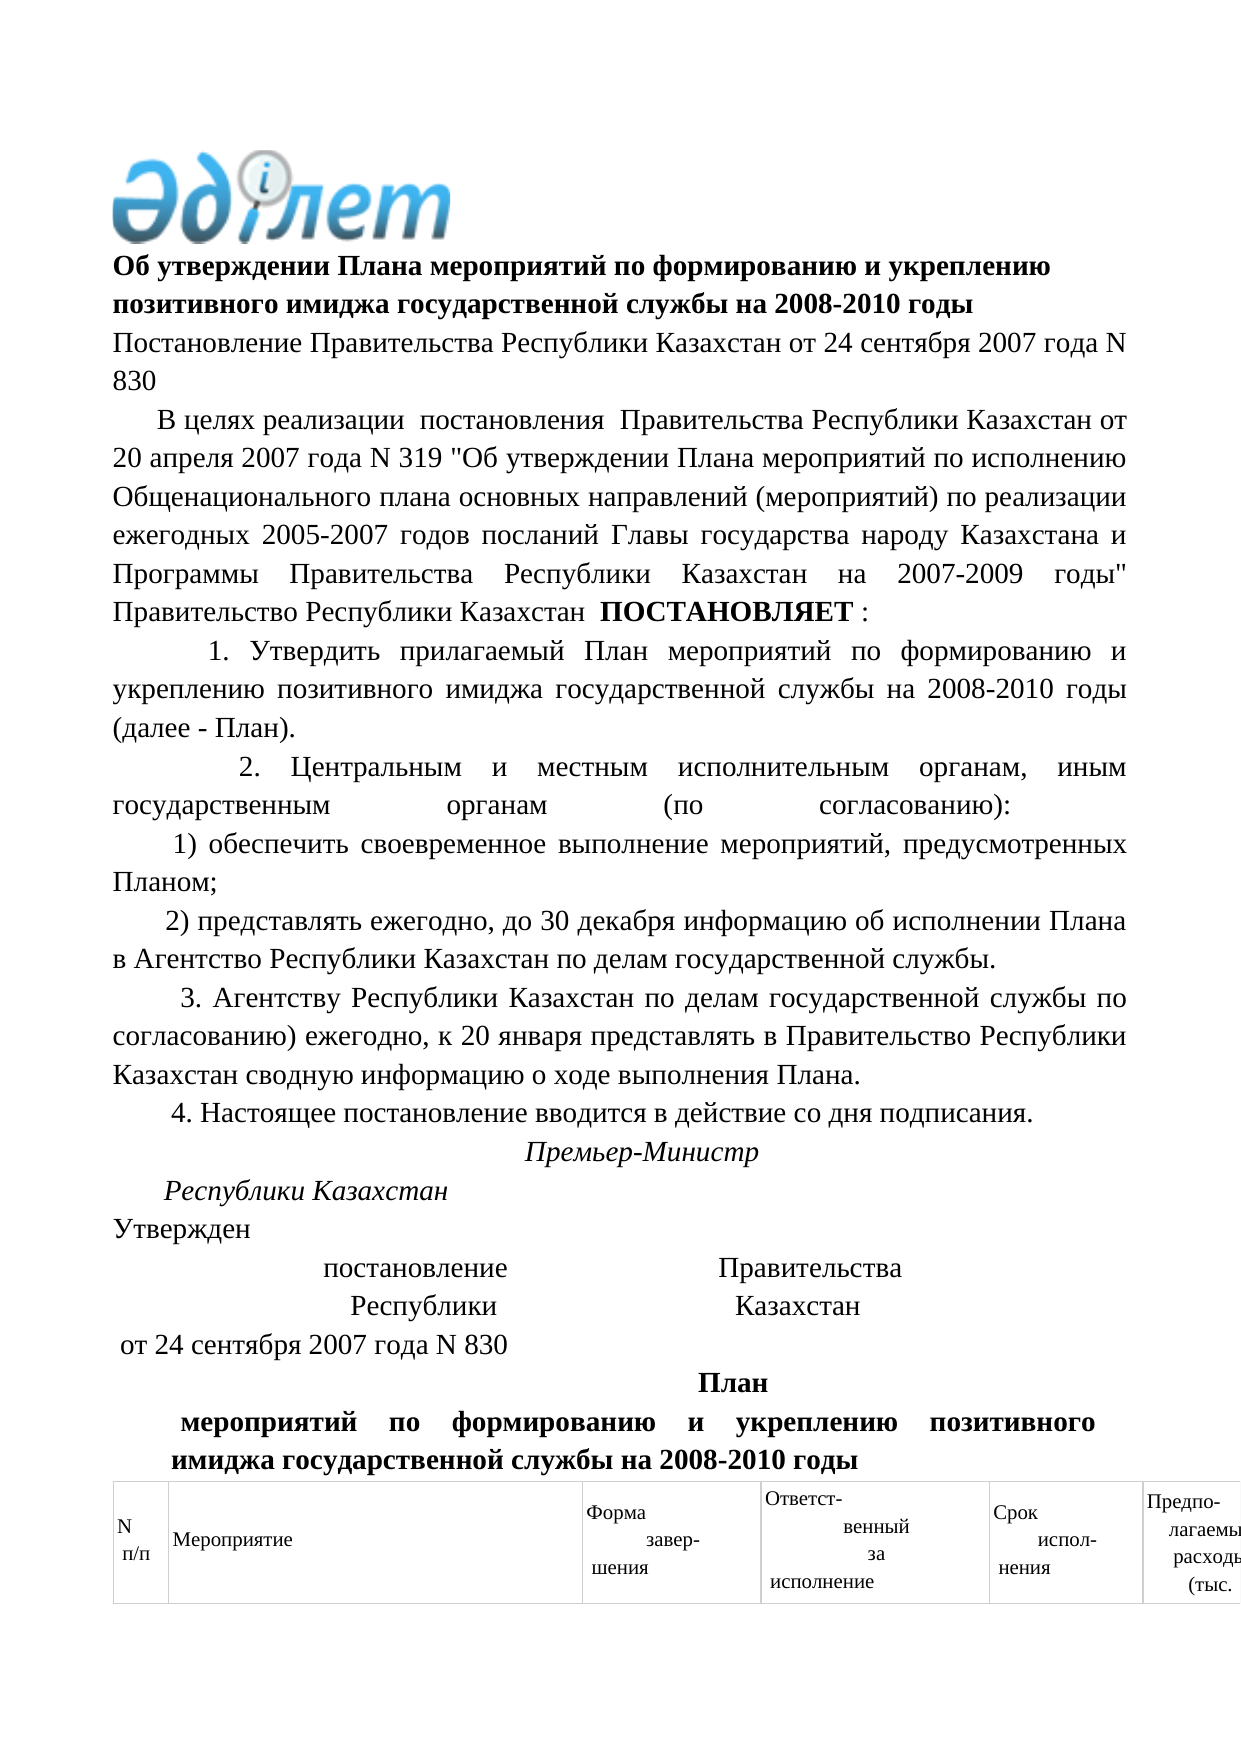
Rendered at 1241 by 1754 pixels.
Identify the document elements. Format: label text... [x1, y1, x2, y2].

text Премьер-Министр Республики Казахстан [112, 1134, 1128, 1206]
text 4. Настоящее постановление вводится в действие со дня подписания. [112, 1096, 1128, 1129]
picture [112, 150, 451, 244]
text Об утверждении Плана мероприятий по формированию и укреплению позитивного имиджа государственной службы на 2008-2010 годы [112, 248, 1128, 320]
text 2. Центральным и местным исполнительным органам, иным государственным органам (по согласованию): 1) обеспечить своевременное выполнение мероприятий, предусмотренных Планом; 2) представлять ежегодно, до 30 декабря информацию об исполнении Плана в Агентство Республики Казахстан по делам государственной службы. [112, 749, 1128, 975]
text 3. Агентству Республики Казахстан по делам государственной службы по согласованию) ежегодно, к 20 января представлять в Правительство Республики Казахстан сводную информацию о ходе выполнения Плана. [112, 980, 1128, 1091]
text Постановление Правительства Республики Казахстан от 24 сентября 2007 года N 830 [112, 325, 1128, 397]
table_header Срок испол- нения [990, 1482, 1142, 1603]
text 1. Утвердить прилагаемый План мероприятий по формированию и укреплению позитивного имиджа государственной службы на 2008-2010 годы (далее - План). [112, 633, 1128, 744]
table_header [762, 1482, 989, 1603]
text Утвержден постановление Правительства Республики Казахстан от 24 сентября 2007 года N 830 [112, 1211, 1128, 1360]
table_header Форма завер- шения [583, 1482, 760, 1603]
table_header N п/п [114, 1482, 168, 1603]
table_header Мероприятие [169, 1482, 582, 1603]
text В целях реализации постановления Правительства Республики Казахстан от 20 апреля 2007 года N 319 "Об утверждении Плана мероприятий по исполнению Общенационального плана основных направлений (мероприятий) по реализации ежегодных 2005-2007 годов посланий Главы государства народу Казахстана и Программы Правительства Республики Казахстан на 2007-2009 годы" Правительство Республики Казахстан ПОСТАНОВЛЯЕТ : [112, 402, 1128, 628]
text План мероприятий по формированию и укреплению позитивного имиджа государственной службы на 2008-2010 годы [112, 1365, 1128, 1476]
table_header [1144, 1482, 1240, 1603]
